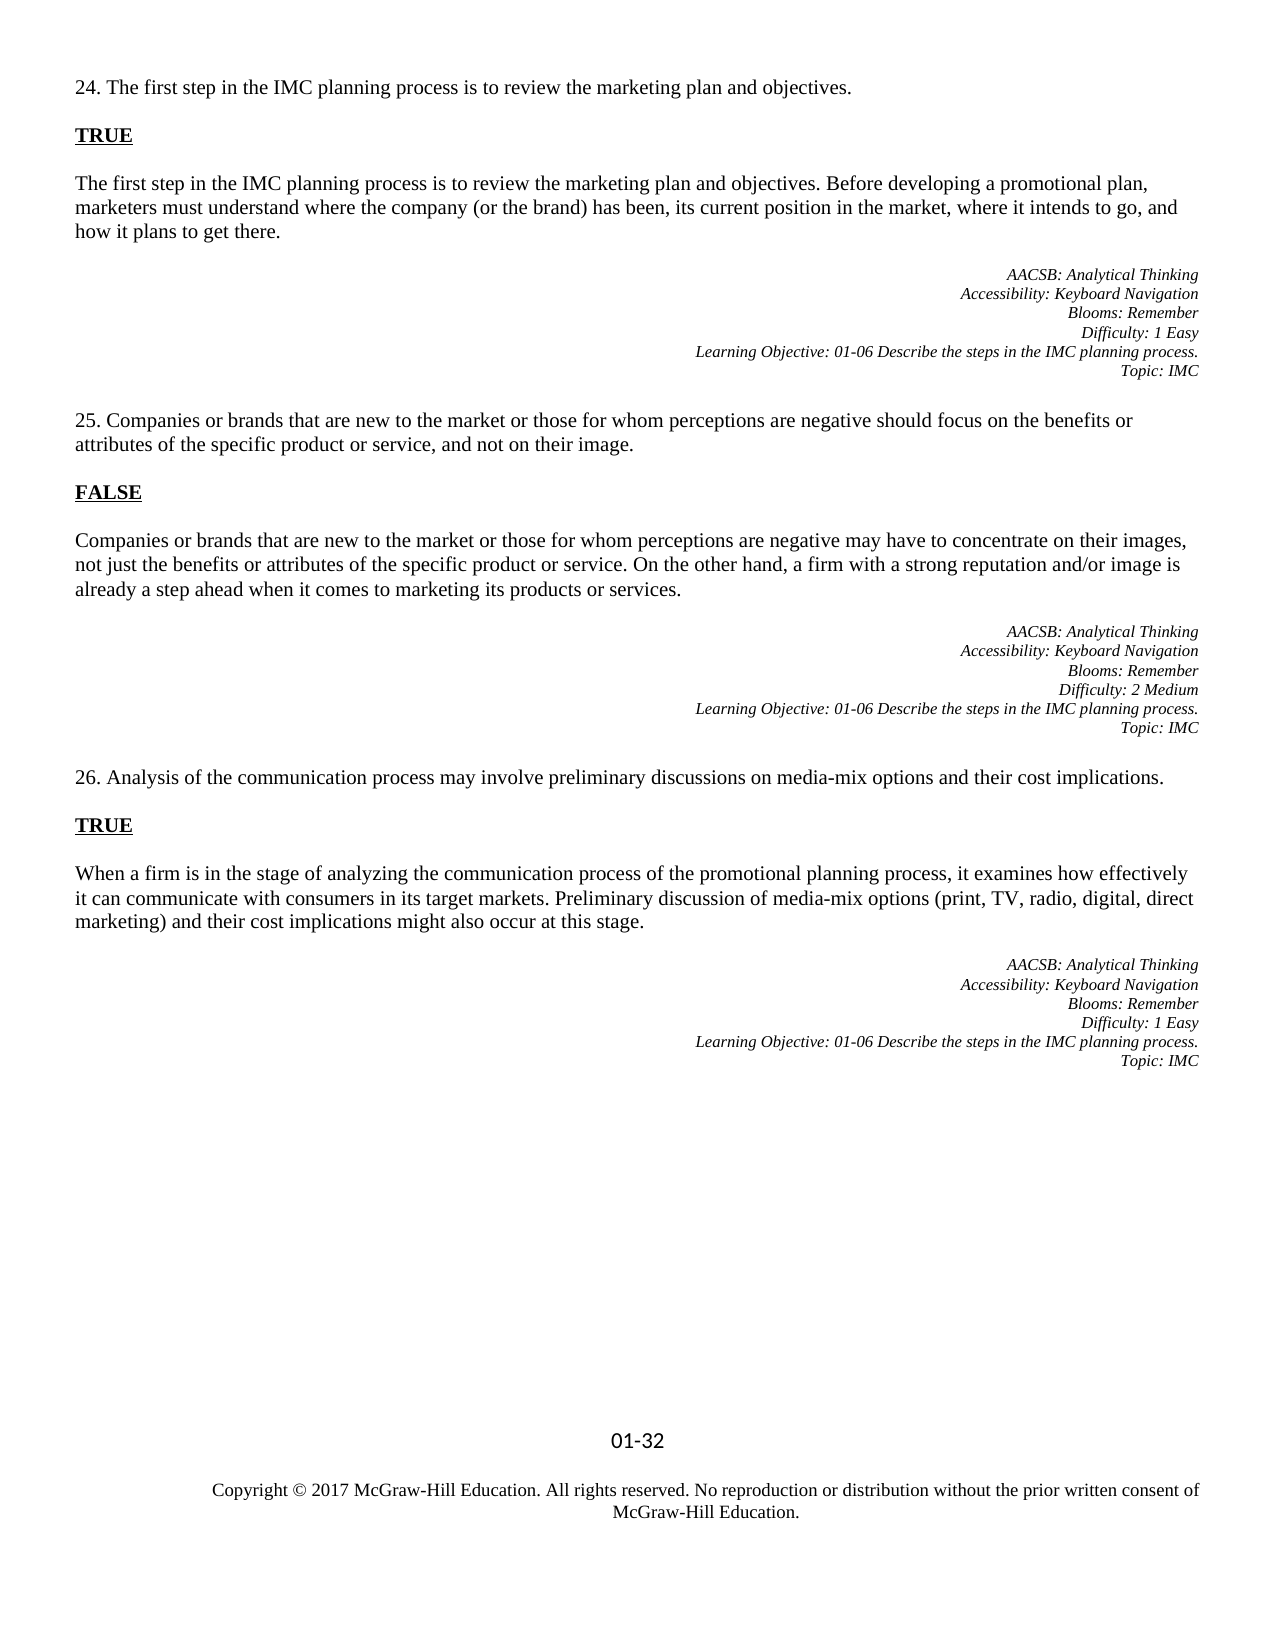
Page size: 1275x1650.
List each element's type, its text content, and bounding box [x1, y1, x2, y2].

text AACSB: Analytical Thinking Accessibility: Keyboard Navigation Blooms: Remember Difficulty: 2 Medium Learning Objective: 01-06 Describe the steps in the IMC planning process. Topic: IMC [75, 601, 1200, 765]
text 24. The first step in the IMC planning process is to review the marketing plan and objectives. [75, 75, 1200, 99]
text 26. Analysis of the communication process may involve preliminary discussions on media-mix options and their cost implications. [75, 765, 1200, 789]
text TRUE [75, 99, 1200, 147]
text AACSB: Analytical Thinking Accessibility: Keyboard Navigation Blooms: Remember Difficulty: 1 Easy Learning Objective: 01-06 Describe the steps in the IMC planning process. Topic: IMC [75, 243, 1200, 408]
text FALSE [75, 456, 1200, 504]
text When a firm is in the stage of analyzing the communication process of the promotional planning process, it examines how effectively it can communicate with consumers in its target markets. Preliminary discussion of media-mix options (print, TV, radio, digital, direct marketing) and their cost implications might also occur at this stage. [75, 861, 1200, 933]
text 25. Companies or brands that are new to the market or those for whom perceptions are negative should focus on the benefits or attributes of the specific product or service, and not on their image. [75, 408, 1200, 456]
text The first step in the IMC planning process is to review the marketing plan and objectives. Before developing a promotional plan, marketers must understand where the company (or the brand) has been, its current position in the market, where it intends to go, and how it plans to get there. [75, 171, 1200, 243]
text Companies or brands that are new to the market or those for whom perceptions are negative may have to concentrate on their images, not just the benefits or attributes of the specific product or service. On the other hand, a firm with a strong reputation and/or image is already a step ahead when it comes to marketing its products or services. [75, 528, 1200, 601]
text AACSB: Analytical Thinking Accessibility: Keyboard Navigation Blooms: Remember Difficulty: 1 Easy Learning Objective: 01-06 Describe the steps in the IMC planning process. Topic: IMC [75, 933, 1200, 1098]
text TRUE [75, 789, 1200, 837]
